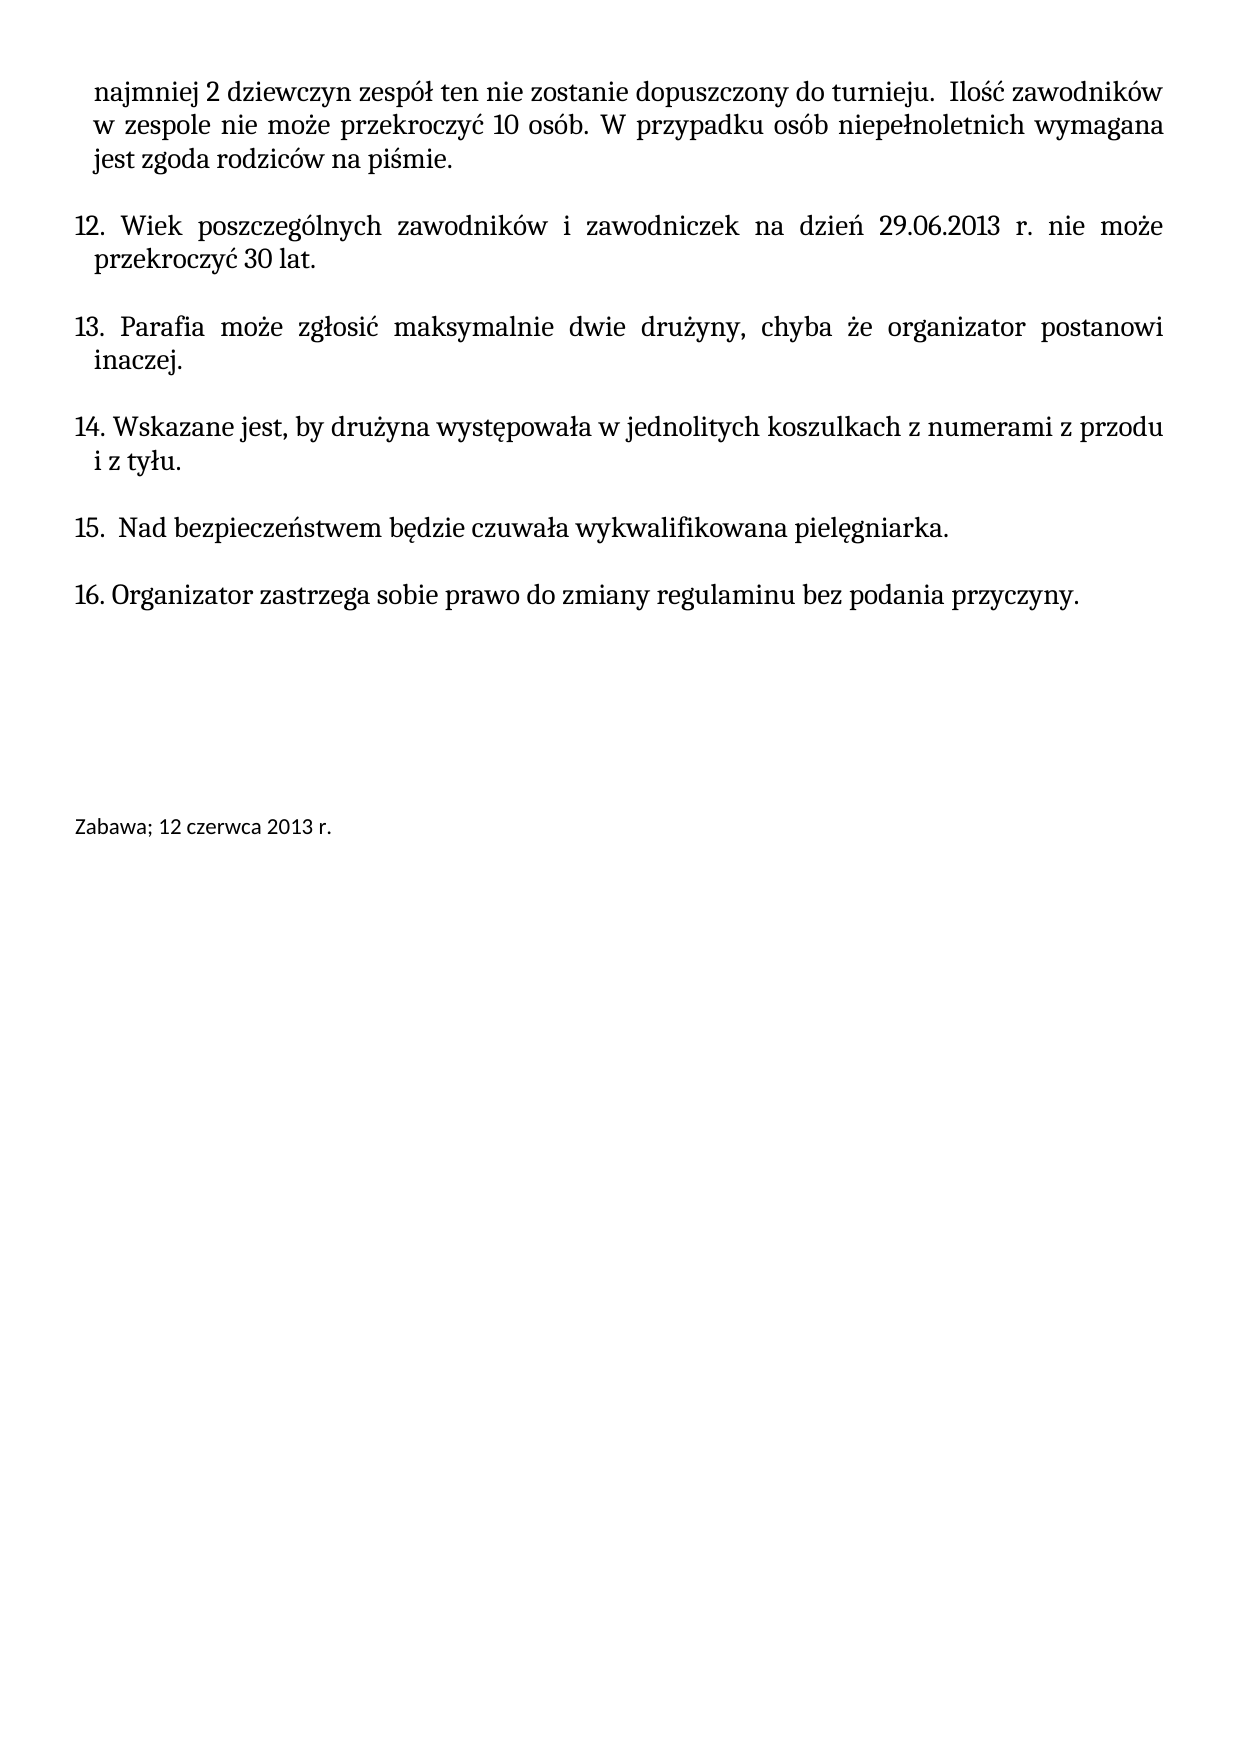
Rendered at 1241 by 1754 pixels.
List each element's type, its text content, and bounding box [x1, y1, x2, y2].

text 12. Wiek poszczególnych zawodników i zawodniczek na dzień 29.06.2013 r. nie może przekroczyć 30 lat. [75, 209, 1165, 276]
text 14. Wskazane jest, by drużyna występowała w jednolitych koszulkach z numerami z przodu i z tyłu. [75, 410, 1165, 477]
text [75, 75, 1165, 176]
text 13. Parafia może zgłosić maksymalnie dwie drużyny, chyba że organizator postanowi inaczej. [75, 310, 1165, 377]
text 15. Nad bezpieczeństwem będzie czuwała wykwalifikowana pielęgniarka. [75, 511, 1165, 544]
text 16. Organizator zastrzega sobie prawo do zmiany regulaminu bez podania przyczyny. [75, 578, 1165, 612]
text Zabawa; 12 czerwca 2013 r. [75, 812, 1165, 840]
